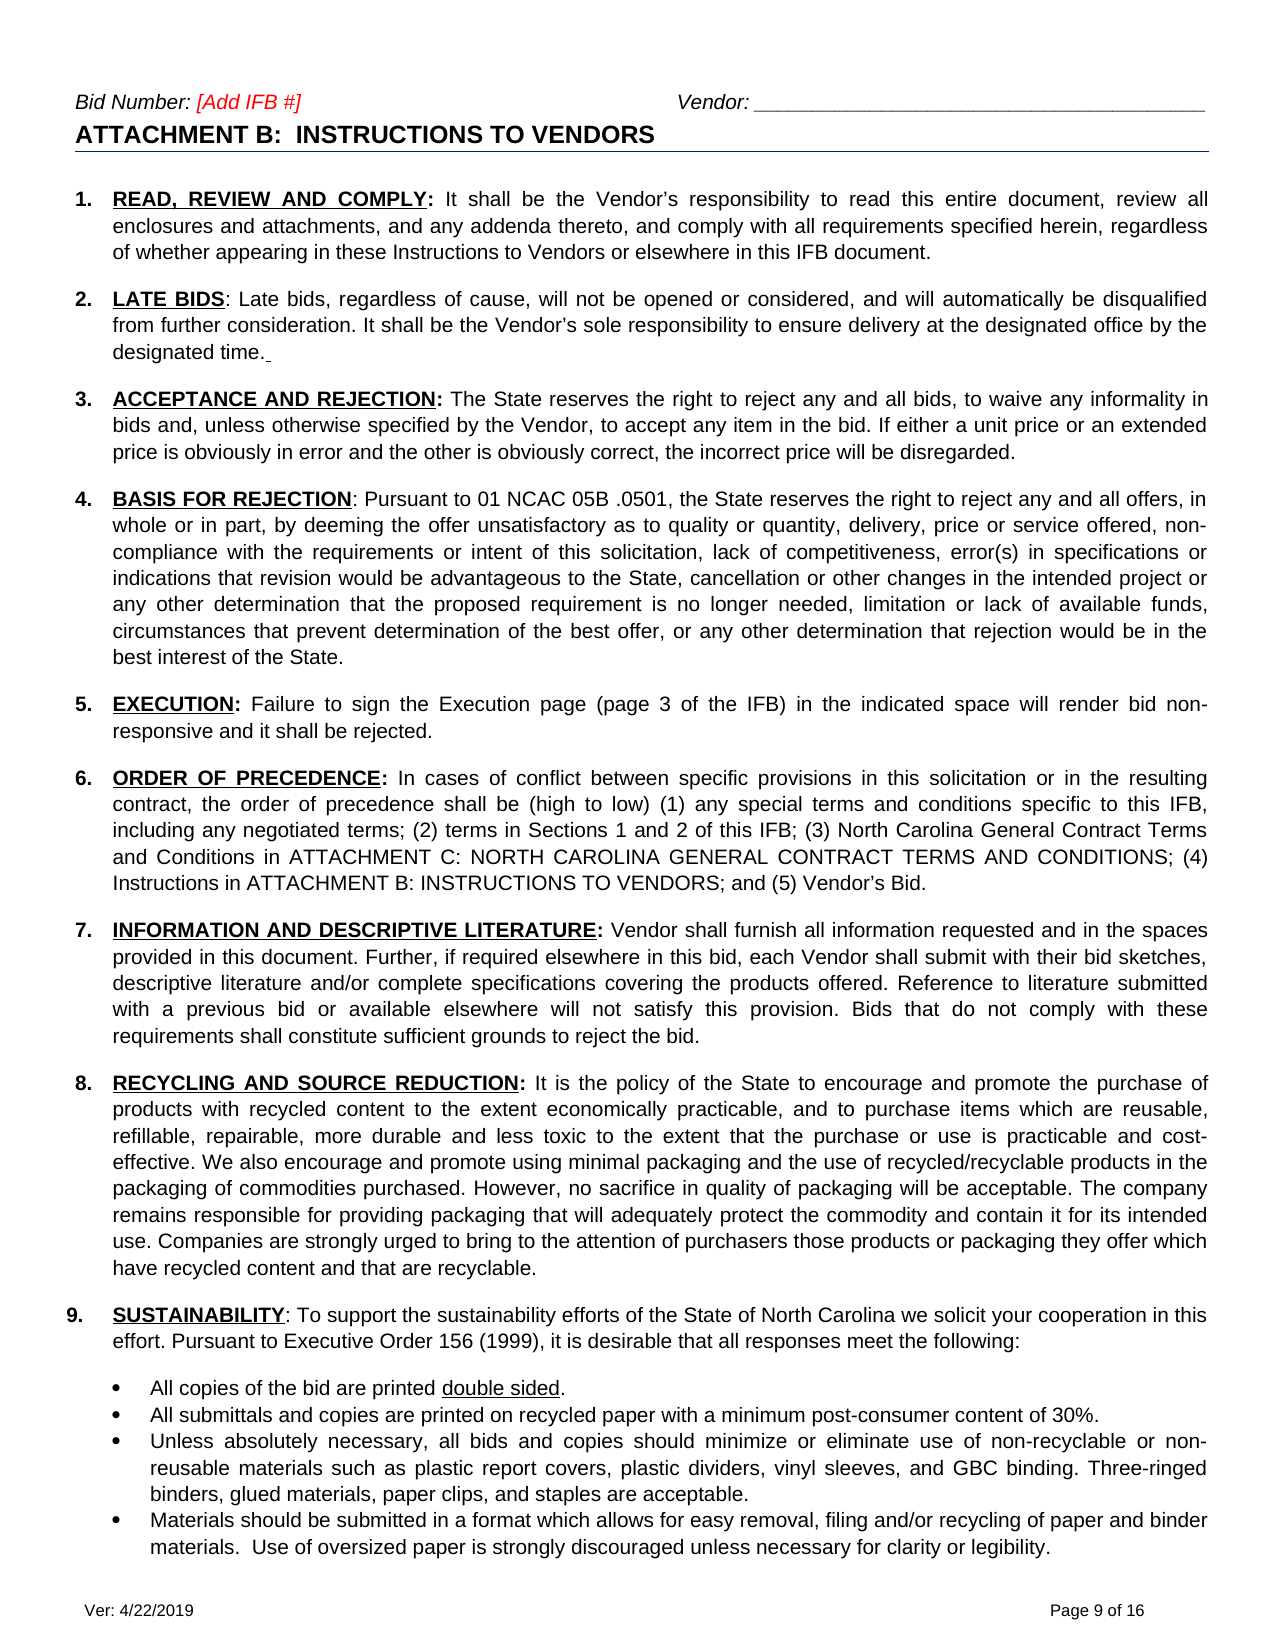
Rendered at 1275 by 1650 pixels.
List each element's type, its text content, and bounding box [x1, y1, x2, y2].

list BASIS FOR REJECTION: Pursuant to 01 NCAC 05B .0501, the State reserves the right to reject any and all offers, in whole or in part, by deeming the offer unsatisfactory as to quality or quantity, delivery, price or service offered, non-compliance with the requirements or intent of this solicitation, lack of competitiveness, error(s) in specifications or indications that revision would be advantageous to the State, cancellation or other changes in the intended project or any other determination that the proposed requirement is no longer needed, limitation or lack of available funds, circumstances that prevent determination of the best offer, or any other determination that rejection would be in the best interest of the State. [75, 487, 1209, 669]
list SUSTAINABILITY: To support the sustainability efforts of the State of North Carolina we solicit your cooperation in this effort. Pursuant to Executive Order 156 (1999), it is desirable that all responses meet the following: [66, 1302, 1209, 1353]
list LATE BIDS: Late bids, regardless of cause, will not be opened or considered, and will automatically be disqualified from further consideration. It shall be the Vendor’s sole responsibility to ensure delivery at the designated office by the designated time. [75, 287, 1209, 364]
subtitle ATTACHMENT B: INSTRUCTIONS TO VENDORS [75, 120, 1209, 151]
list EXECUTION: Failure to sign the Execution page (page 3 of the IFB) in the indicated space will render bid non-responsive and it shall be rejected. [75, 692, 1209, 742]
list All copies of the bid are printed double sided. [112, 1376, 1209, 1400]
list INFORMATION AND DESCRIPTIVE LITERATURE: Vendor shall furnish all information requested and in the spaces provided in this document. Further, if required elsewhere in this bid, each Vendor shall submit with their bid sketches, descriptive literature and/or complete specifications covering the products offered. Reference to literature submitted with a previous bid or available elsewhere will not satisfy this provision. Bids that do not comply with these requirements shall constitute sufficient grounds to reject the bid. [75, 918, 1209, 1048]
list All submittals and copies are printed on recycled paper with a minimum post-consumer content of 30%. [112, 1402, 1209, 1427]
list Materials should be submitted in a format which allows for easy removal, filing and/or recycling of paper and binder materials. Use of oversized paper is strongly discouraged unless necessary for clarity or legibility. [112, 1508, 1209, 1558]
list RECYCLING AND SOURCE REDUCTION: It is the policy of the State to encourage and promote the purchase of products with recycled content to the extent economically practicable, and to purchase items which are reusable, refillable, repairable, more durable and less toxic to the extent that the purchase or use is practicable and cost-effective. We also encourage and promote using minimal packaging and the use of recycled/recyclable products in the packaging of commodities purchased. However, no sacrifice in quality of packaging will be acceptable. The company remains responsible for providing packaging that will adequately protect the commodity and contain it for its intended use. Companies are strongly urged to bring to the attention of purchasers those products or packaging they offer which have recycled content and that are recyclable. [75, 1071, 1209, 1279]
list READ, REVIEW AND COMPLY: It shall be the Vendor’s responsibility to read this entire document, review all enclosures and attachments, and any addenda thereto, and comply with all requirements specified herein, regardless of whether appearing in these Instructions to Vendors or elsewhere in this IFB document. [75, 187, 1209, 264]
list ACCEPTANCE AND REJECTION: The State reserves the right to reject any and all bids, to waive any informality in bids and, unless otherwise specified by the Vendor, to accept any item in the bid. If either a unit price or an extended price is obviously in error and the other is obviously correct, the incorrect price will be disregarded. [75, 387, 1209, 463]
list Unless absolutely necessary, all bids and copies should minimize or eliminate use of non-recyclable or non-reusable materials such as plastic report covers, plastic dividers, vinyl sleeves, and GBC binding. Three-ringed binders, glued materials, paper clips, and staples are acceptable. [112, 1429, 1209, 1506]
list ORDER OF PRECEDENCE: In cases of conflict between specific provisions in this solicitation or in the resulting contract, the order of precedence shall be (high to low) (1) any special terms and conditions specific to this IFB, including any negotiated terms; (2) terms in Sections 1 and 2 of this IFB; (3) North Carolina General Contract Terms and Conditions in ATTACHMENT C: NORTH CAROLINA GENERAL CONTRACT TERMS AND CONDITIONS; (4) Instructions in ATTACHMENT B: INSTRUCTIONS TO VENDORS; and (5) Vendor’s Bid. [75, 766, 1209, 895]
